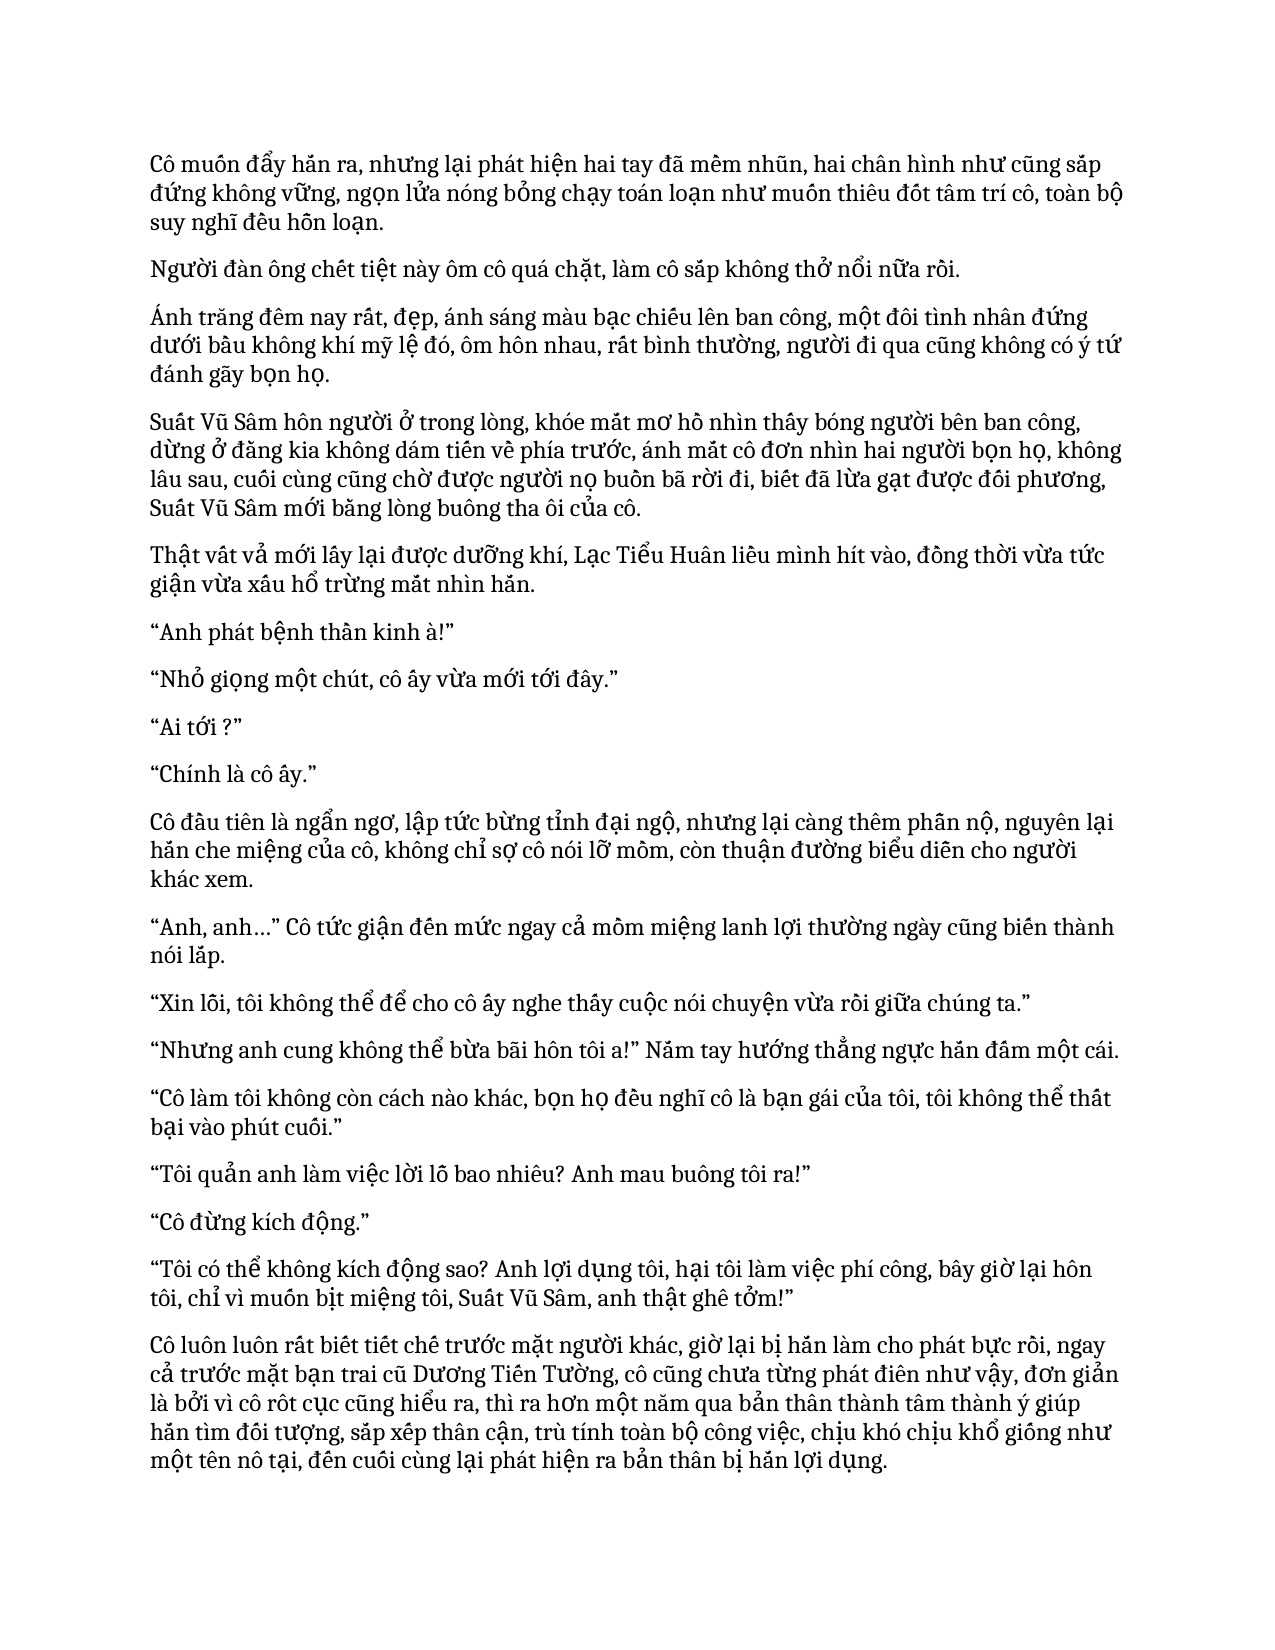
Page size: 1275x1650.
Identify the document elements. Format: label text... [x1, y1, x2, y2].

text Cô đầu tiên là ngẩn ngơ, lập tức bừng tỉnh đại ngộ, nhưng lại càng thêm phẫn nộ, nguyên lại hắn che miệng của cô, không chỉ sợ cô nói lỡ mồm, còn thuận đường biểu diễn cho người khác xem. [150, 807, 1125, 894]
text “Tôi có thể không kích động sao? Anh lợi dụng tôi, hại tôi làm việc phí công, bây giờ lại hôn tôi, chỉ vì muốn bịt miệng tôi, Suất Vũ Sâm, anh thật ghê tởm!” [150, 1255, 1125, 1312]
text “Anh, anh…” Cô tức giận đến mức ngay cả mồm miệng lanh lợi thường ngày cũng biến thành nói lắp. [150, 912, 1125, 970]
text Người đàn ông chết tiệt này ôm cô quá chặt, làm cô sắp không thở nổi nữa rồi. [150, 255, 1125, 284]
text “Nhỏ giọng một chút, cô ấy vừa mới tới đây.” [150, 665, 1125, 694]
text “Anh phát bệnh thần kinh à!” [150, 617, 1125, 646]
text Cô muốn đẩy hắn ra, nhưng lại phát hiện hai tay đã mềm nhũn, hai chân hình như cũng sắp đứng không vững, ngọn lửa nóng bỏng chạy toán loạn như muốn thiêu đốt tâm trí cô, toàn bộ suy nghĩ đều hỗn loạn. [150, 150, 1125, 236]
text Ánh trăng đêm nay rất, đẹp, ánh sáng màu bạc chiếu lên ban công, một đôi tình nhân đứng dưới bầu không khí mỹ lệ đó, ôm hôn nhau, rất bình thường, người đi qua cũng không có ý tứ đánh gãy bọn họ. [150, 302, 1125, 389]
text Cô luôn luôn rất biết tiết chế trước mặt người khác, giờ lại bị hắn làm cho phát bực rồi, ngay cả trước mặt bạn trai cũ Dương Tiến Tường, cô cũng chưa từng phát điên như vậy, đơn giản là bởi vì cô rôt cục cũng hiểu ra, thì ra hơn một năm qua bản thân thành tâm thành ý giúp hắn tìm đối tượng, sắp xếp thân cận, trù tính toàn bộ công việc, chịu khó chịu khổ giống như một tên nô tại, đến cuối cùng lại phát hiện ra bản thân bị hắn lợi dụng. [150, 1331, 1125, 1475]
text Thật vất vả mới lấy lại được dưỡng khí, Lạc Tiểu Huân liều mình hít vào, đồng thời vừa tức giận vừa xấu hổ trừng mắt nhìn hắn. [150, 541, 1125, 599]
text “Cô làm tôi không còn cách nào khác, bọn họ đều nghĩ cô là bạn gái của tôi, tôi không thể thất bại vào phút cuối.” [150, 1084, 1125, 1141]
text “Cô đừng kích động.” [150, 1207, 1125, 1236]
text “Ai tới ?” [150, 712, 1125, 741]
text “Nhưng anh cung không thể bừa bãi hôn tôi a!” Nắm tay hướng thẳng ngực hắn đấm một cái. [150, 1036, 1125, 1065]
text “Xin lỗi, tôi không thể để cho cô ấy nghe thấy cuộc nói chuyện vừa rồi giữa chúng ta.” [150, 989, 1125, 1017]
text Suất Vũ Sâm hôn người ở trong lòng, khóe mắt mơ hồ nhìn thấy bóng người bên ban công, dừng ở đằng kia không dám tiến về phía trước, ánh mắt cô đơn nhìn hai người bọn họ, không lâu sau, cuối cùng cũng chờ được người nọ buồn bã rời đi, biết đã lừa gạt được đối phương, Suất Vũ Sâm mới bằng lòng buông tha ôi của cô. [150, 407, 1125, 522]
text “Tôi quản anh làm việc lời lỗ bao nhiêu? Anh mau buông tôi ra!” [150, 1160, 1125, 1189]
text “Chính là cô ấy.” [150, 760, 1125, 789]
